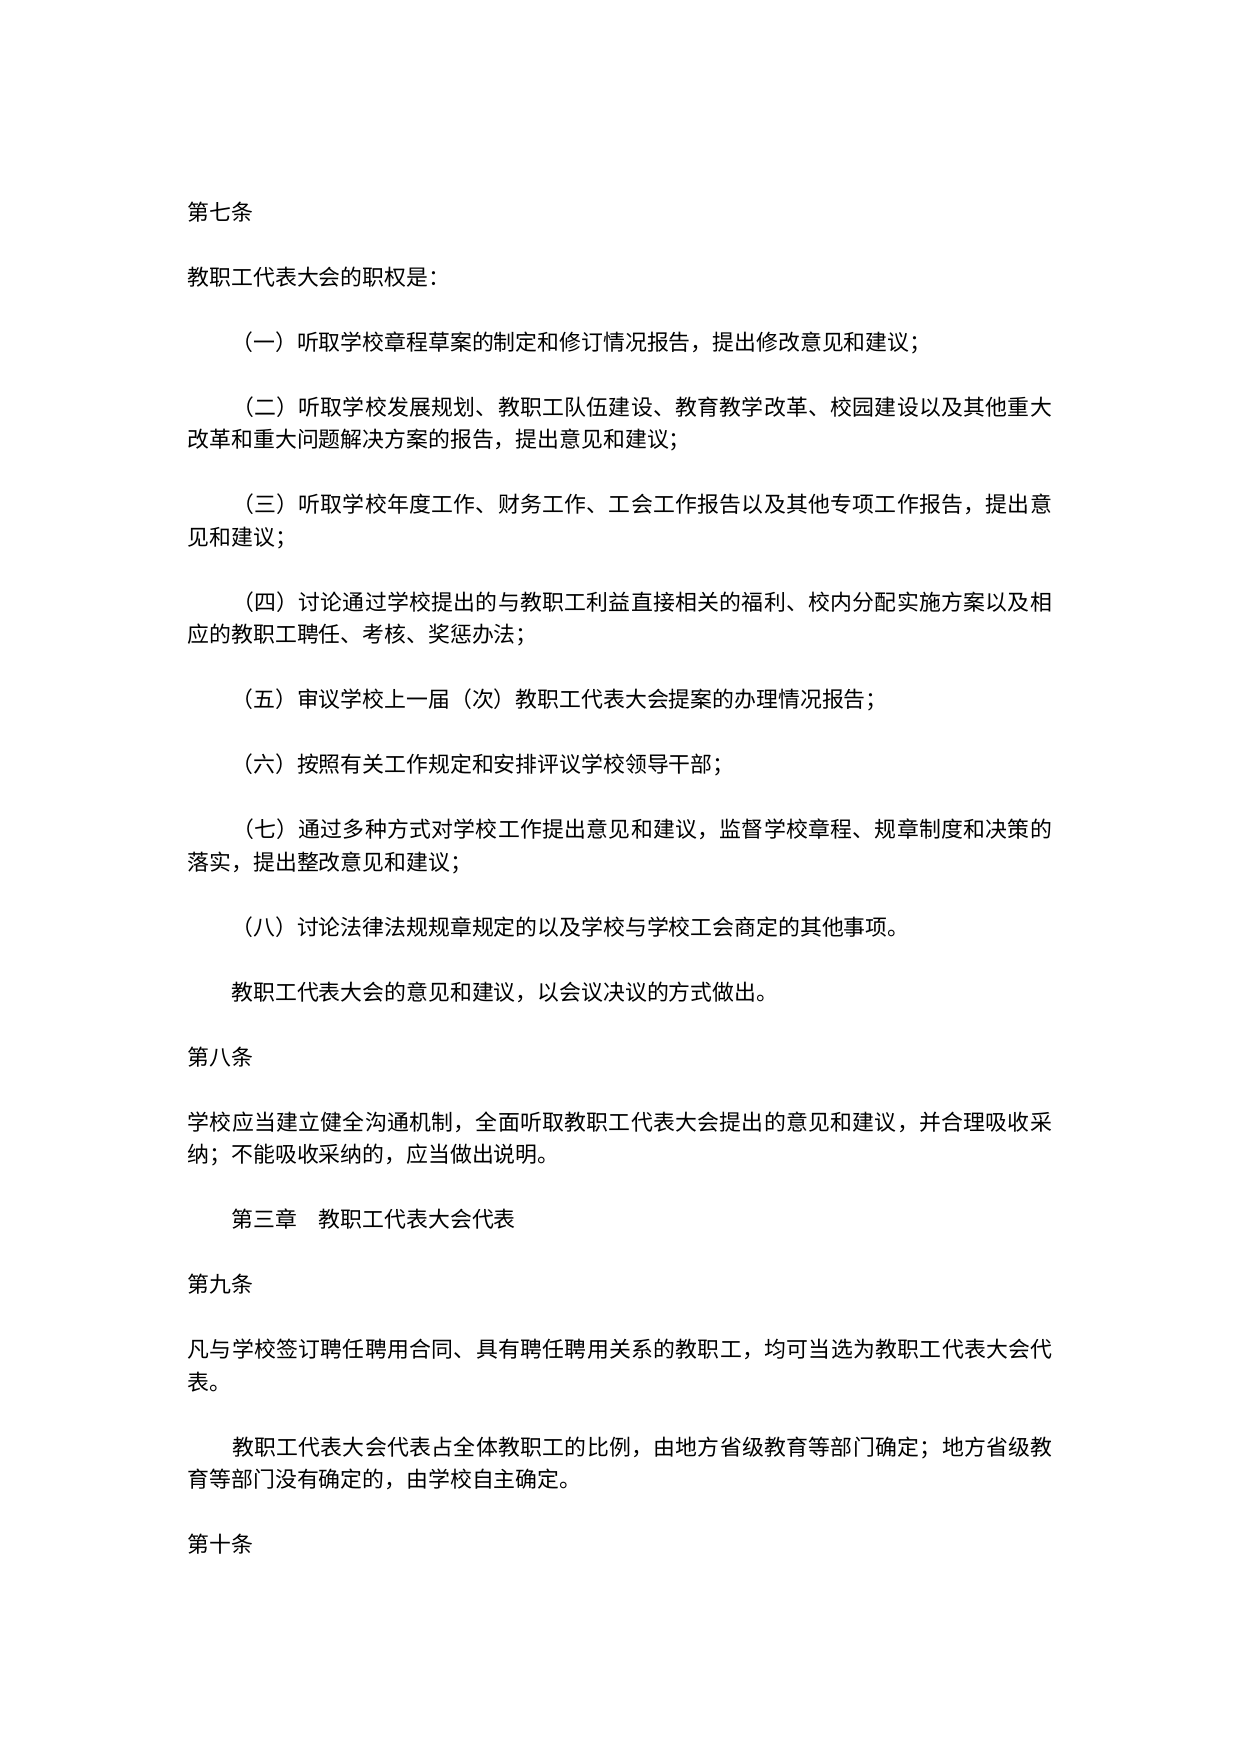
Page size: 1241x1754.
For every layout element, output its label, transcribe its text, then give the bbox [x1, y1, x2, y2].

text （一）听取学校章程草案的制定和修订情况报告，提出修改意见和建议； [187, 324, 1053, 357]
text （二）听取学校发展规划、教职工队伍建设、教育教学改革、校园建设以及其他重大改革和重大问题解决方案的报告，提出意见和建议； [187, 389, 1053, 454]
text 第八条 [187, 1039, 1053, 1072]
text 第十条 [187, 1527, 1053, 1559]
text 教职工代表大会的意见和建议，以会议决议的方式做出。 [187, 974, 1053, 1007]
text （八）讨论法律法规规章规定的以及学校与学校工会商定的其他事项。 [187, 909, 1053, 942]
text 教职工代表大会的职权是： [187, 259, 1053, 292]
text 凡与学校签订聘任聘用合同、具有聘任聘用关系的教职工，均可当选为教职工代表大会代表。 [187, 1332, 1053, 1397]
text （三）听取学校年度工作、财务工作、工会工作报告以及其他专项工作报告，提出意见和建议； [187, 487, 1053, 552]
text 第九条 [187, 1267, 1053, 1299]
text 第七条 [187, 194, 1053, 227]
text 学校应当建立健全沟通机制，全面听取教职工代表大会提出的意见和建议，并合理吸收采纳；不能吸收采纳的，应当做出说明。 [187, 1104, 1053, 1169]
text 第三章 教职工代表大会代表 [187, 1202, 1053, 1234]
text 教职工代表大会代表占全体教职工的比例，由地方省级教育等部门确定；地方省级教育等部门没有确定的，由学校自主确定。 [187, 1429, 1053, 1494]
text （六）按照有关工作规定和安排评议学校领导干部； [187, 747, 1053, 779]
text （五）审议学校上一届（次）教职工代表大会提案的办理情况报告； [187, 682, 1053, 714]
text （七）通过多种方式对学校工作提出意见和建议，监督学校章程、规章制度和决策的落实，提出整改意见和建议； [187, 812, 1053, 877]
text （四）讨论通过学校提出的与教职工利益直接相关的福利、校内分配实施方案以及相应的教职工聘任、考核、奖惩办法； [187, 584, 1053, 649]
